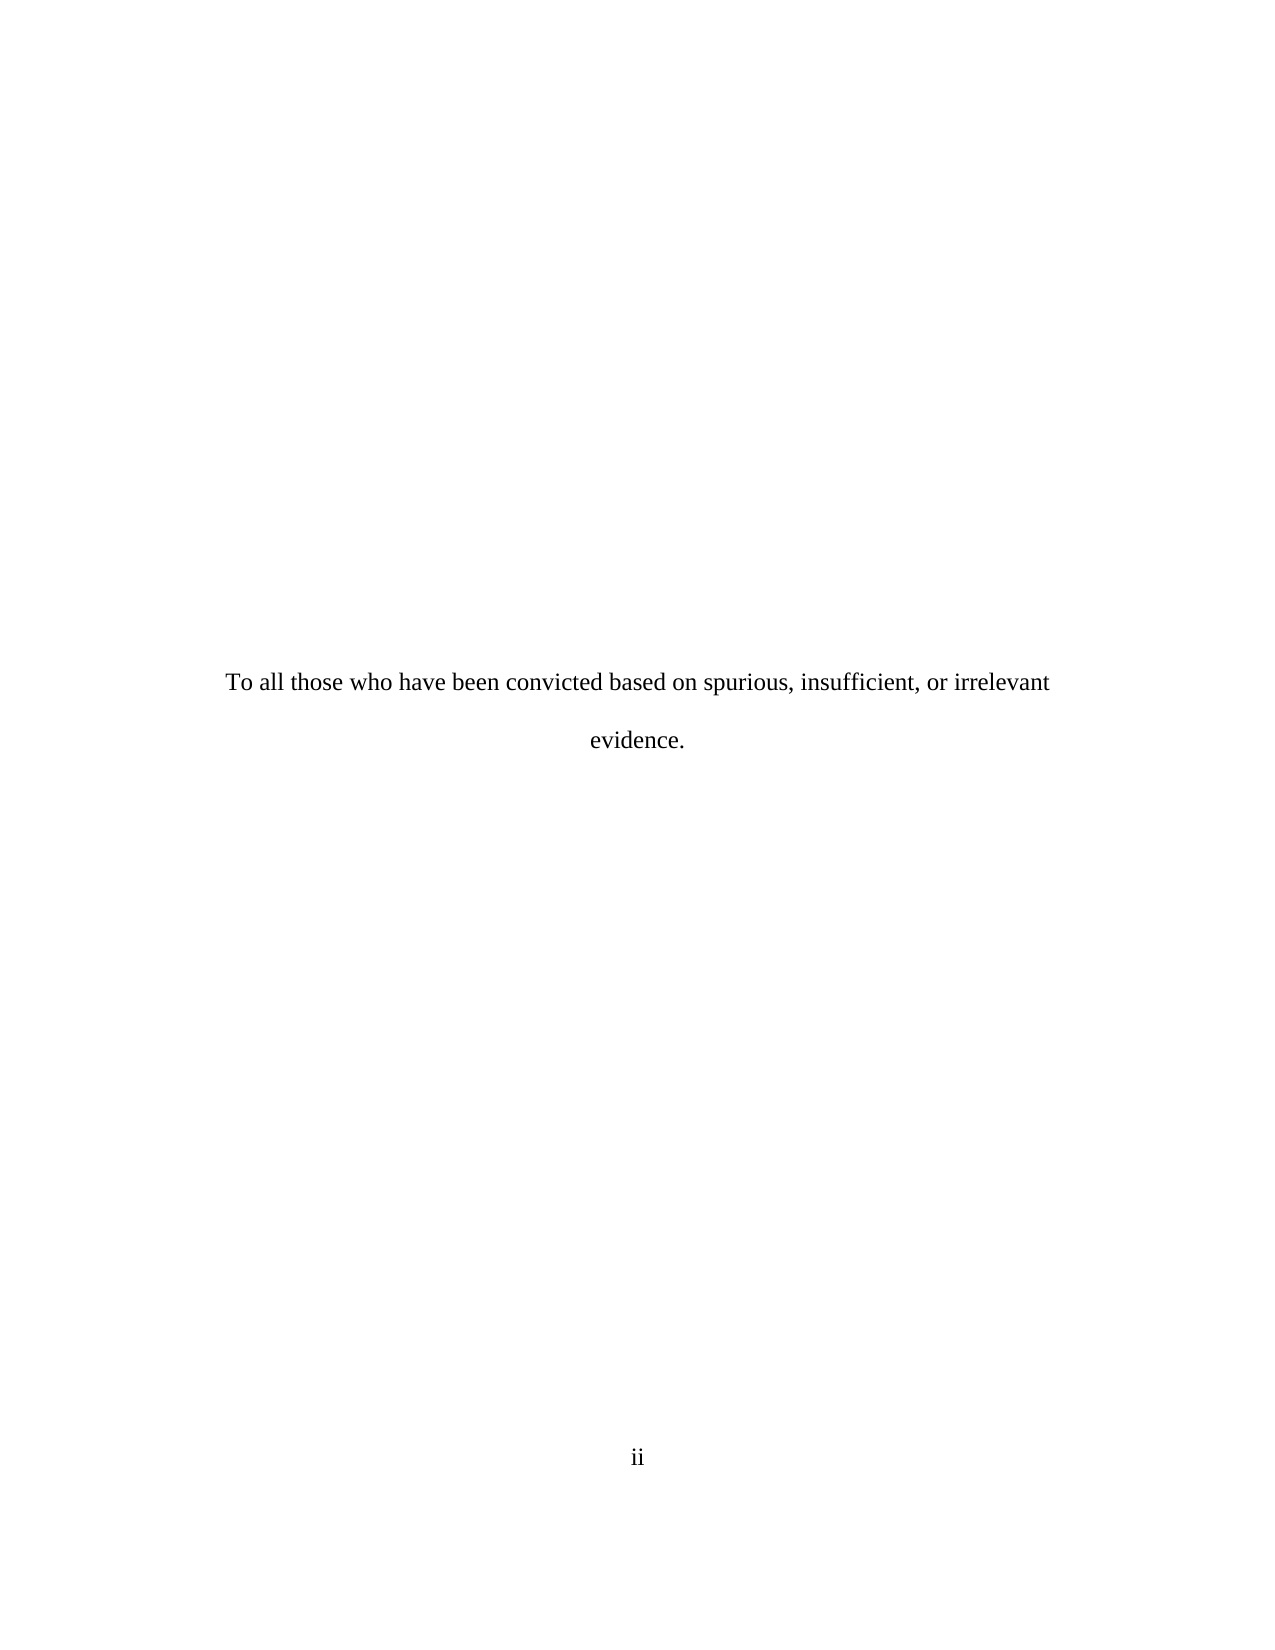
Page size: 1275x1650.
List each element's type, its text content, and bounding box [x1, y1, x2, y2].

text To all those who have been convicted based on spurious, insufficient, or irrelevant evidence. [187, 667, 1087, 754]
